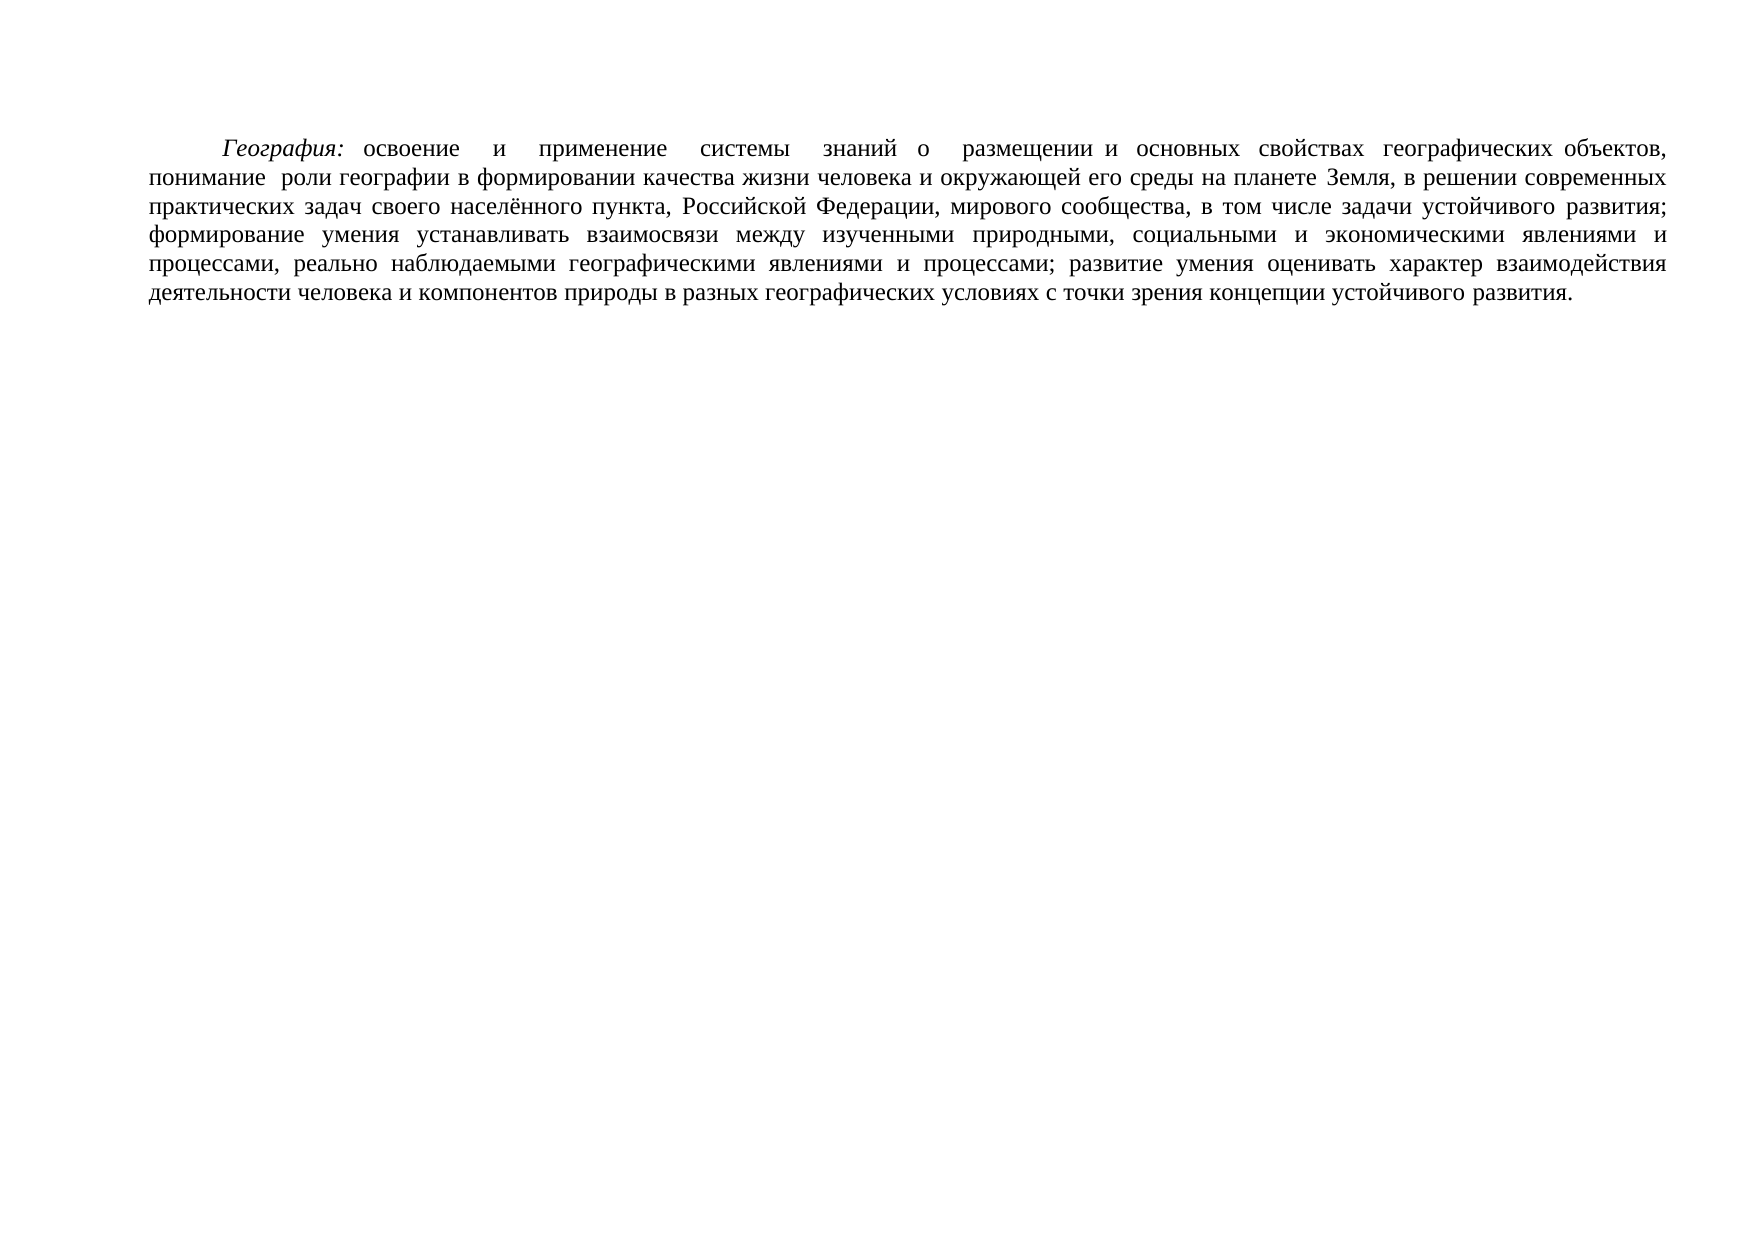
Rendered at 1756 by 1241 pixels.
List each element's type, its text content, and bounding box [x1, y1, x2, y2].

text География: освоение и применение системы знаний о размещении и основных свойствах географических объектов, понимание роли географии в формировании качества жизни человека и окружающей его среды на планете Земля, в решении современных практических задач своего населённого пункта, Российской Федерации, мирового сообщества, в том числе задачи устойчивого развития; формирование умения устанавливать взаимосвязи между изученными природными, социальными и экономическими явлениями и процессами, реально наблюдаемыми географическими явлениями и процессами; развитие умения оценивать характер взаимодействия деятельности человека и компонентов природы в разных географических условиях с точки зрения концепции устойчивого развития. [148, 133, 1667, 306]
